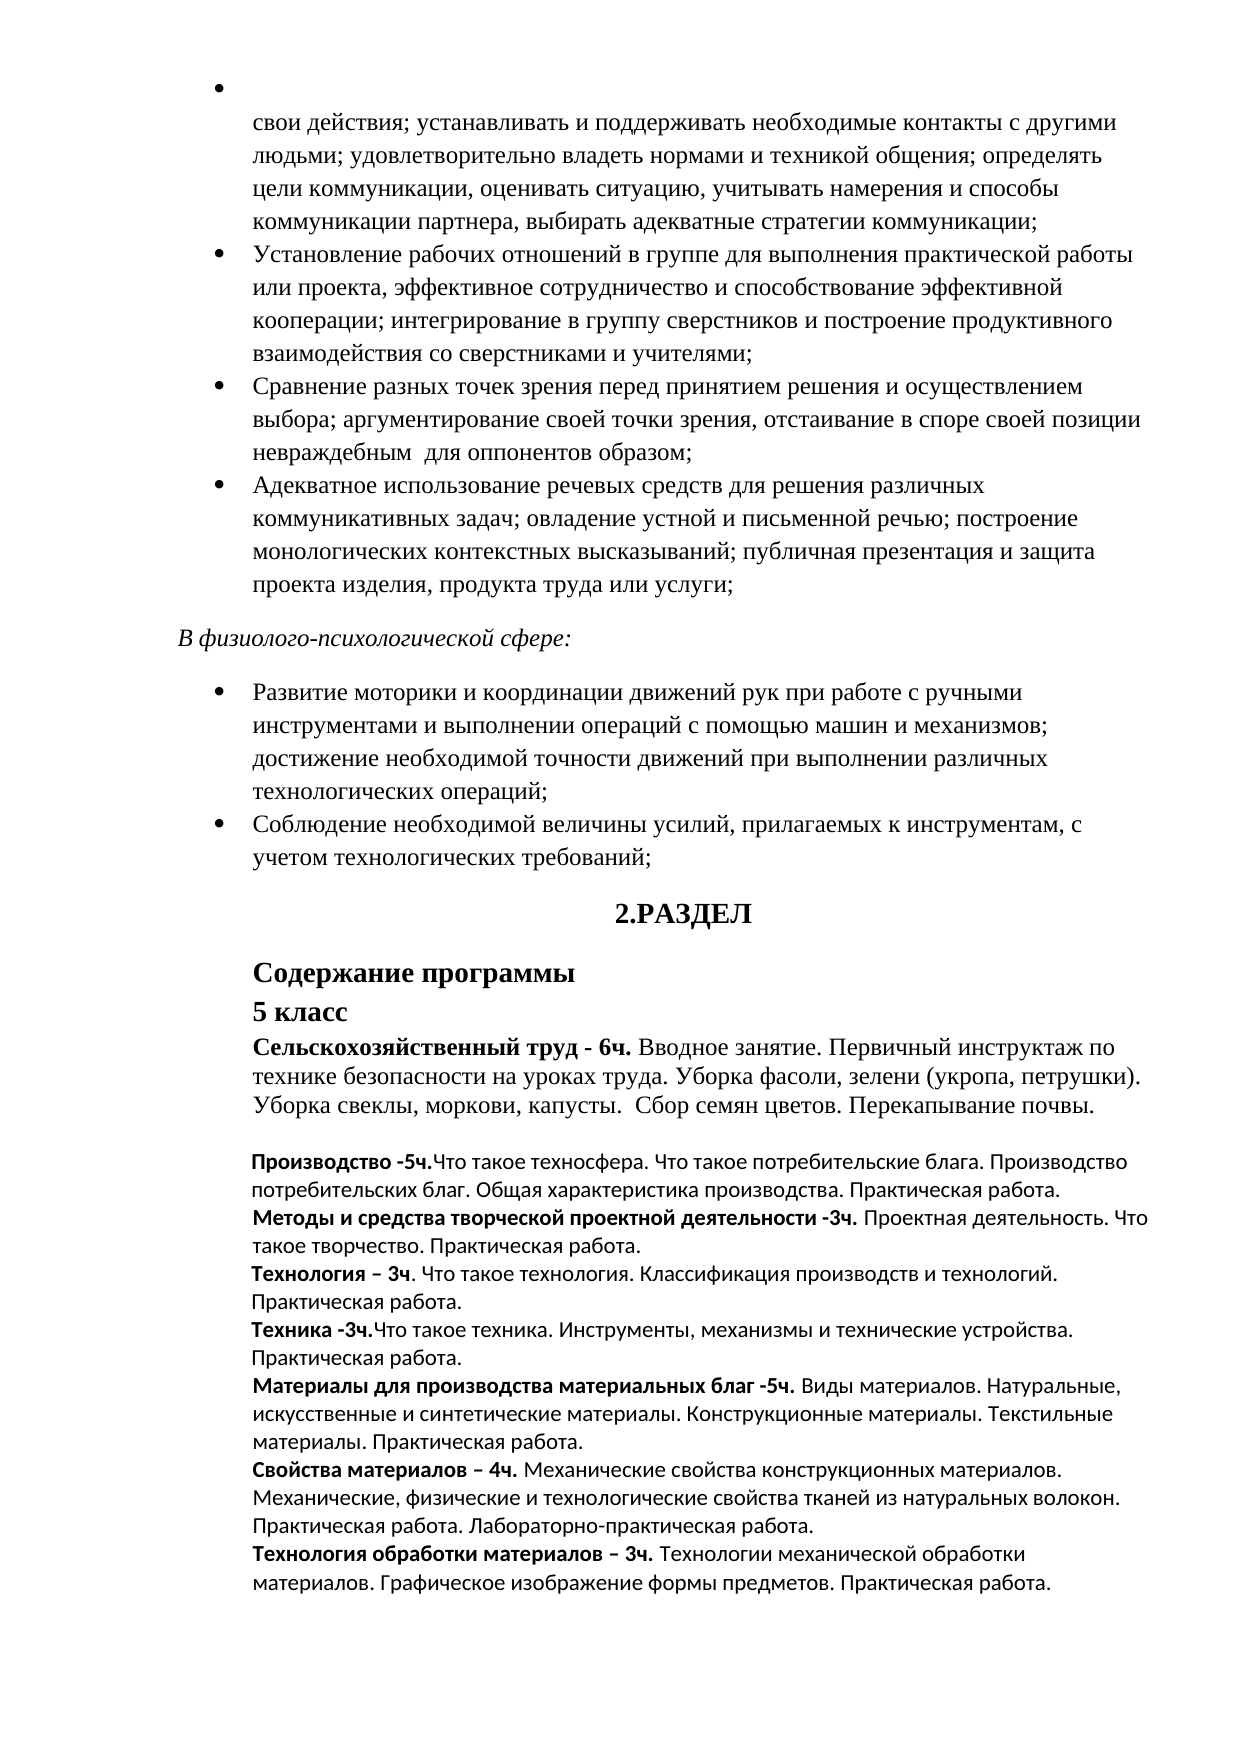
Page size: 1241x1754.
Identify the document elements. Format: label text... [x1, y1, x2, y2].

text Производство -5ч.Что такое техносфера. Что такое потребительские блага. Производство потребительских благ. Общая характеристика производства. Практическая работа. [251, 1147, 1152, 1203]
list Соблюдение необходимой величины усилий, прилагаемых к инструментам, с учетом технологических требований; [215, 809, 1152, 871]
text Технология – 3ч. Что такое технология. Классификация производств и технологий. Практическая работа. [251, 1259, 1152, 1315]
list Техника -3ч.Что такое техника. Инструменты, механизмы и технические устройства. Практическая работа. [251, 1315, 1152, 1371]
list Содержание программы [252, 955, 1152, 989]
list Адекватное использование речевых средств для решения различных коммуникативных задач; овладение устной и письменной речью; построение монологических контекстных высказываний; публичная презентация и защита проекта изделия, продукта труда или услуги; [215, 470, 1152, 598]
list Свойства материалов – 4ч. Механические свойства конструкционных материалов. Механические, физические и технологические свойства тканей из натуральных волокон. Практическая работа. Лабораторно-практическая работа. [252, 1456, 1152, 1539]
list Сельскохозяйственный труд - 6ч. Вводное занятие. Первичный инструктаж по технике безопасности на уроках труда. Уборка фасоли, зелени (укропа, петрушки). Уборка свеклы, моркови, капусты. Сбор семян цветов. Перекапывание почвы. [252, 1032, 1152, 1118]
list свои действия; устанавливать и поддерживать необходимые контакты с другими людьми; удовлетворительно владеть нормами и техникой общения; определять цели коммуникации, оценивать ситуацию, учитывать намерения и способы коммуникации партнера, выбирать адекватные стратегии коммуникации; [252, 107, 1152, 235]
list Технология обработки материалов – 3ч. Технологии механической обработки материалов. Графическое изображение формы предметов. Практическая работа. [252, 1539, 1152, 1596]
text 2.РАЗДЕЛ [215, 896, 1152, 929]
list Развитие моторики и координации движений рук при работе с ручными инструментами и выполнении операций с помощью машин и механизмов; достижение необходимой точности движений при выполнении различных технологических операций; [215, 677, 1152, 805]
list 5 класс [252, 994, 1152, 1027]
list Материалы для производства материальных благ -5ч. Виды материалов. Натуральные, искусственные и синтетические материалы. Конструкционные материалы. Текстильные материалы. Практическая работа. [252, 1371, 1152, 1456]
list Сравнение разных точек зрения перед принятием решения и осуществлением выбора; аргументирование своей точки зрения, отстаивание в споре своей позиции невраждебным для оппонентов образом; [215, 371, 1152, 466]
list Методы и средства творческой проектной деятельности -3ч. Проектная деятельность. Что такое творчество. Практическая работа. [252, 1203, 1152, 1259]
list Установление рабочих отношений в группе для выполнения практической работы или проекта, эффективное сотрудничество и способствование эффективной кооперации; интегрирование в группу сверстников и построение продуктивного взаимодействия со сверстниками и учителями; [215, 239, 1152, 367]
text В физиолого-психологической сфере: [177, 623, 1152, 652]
